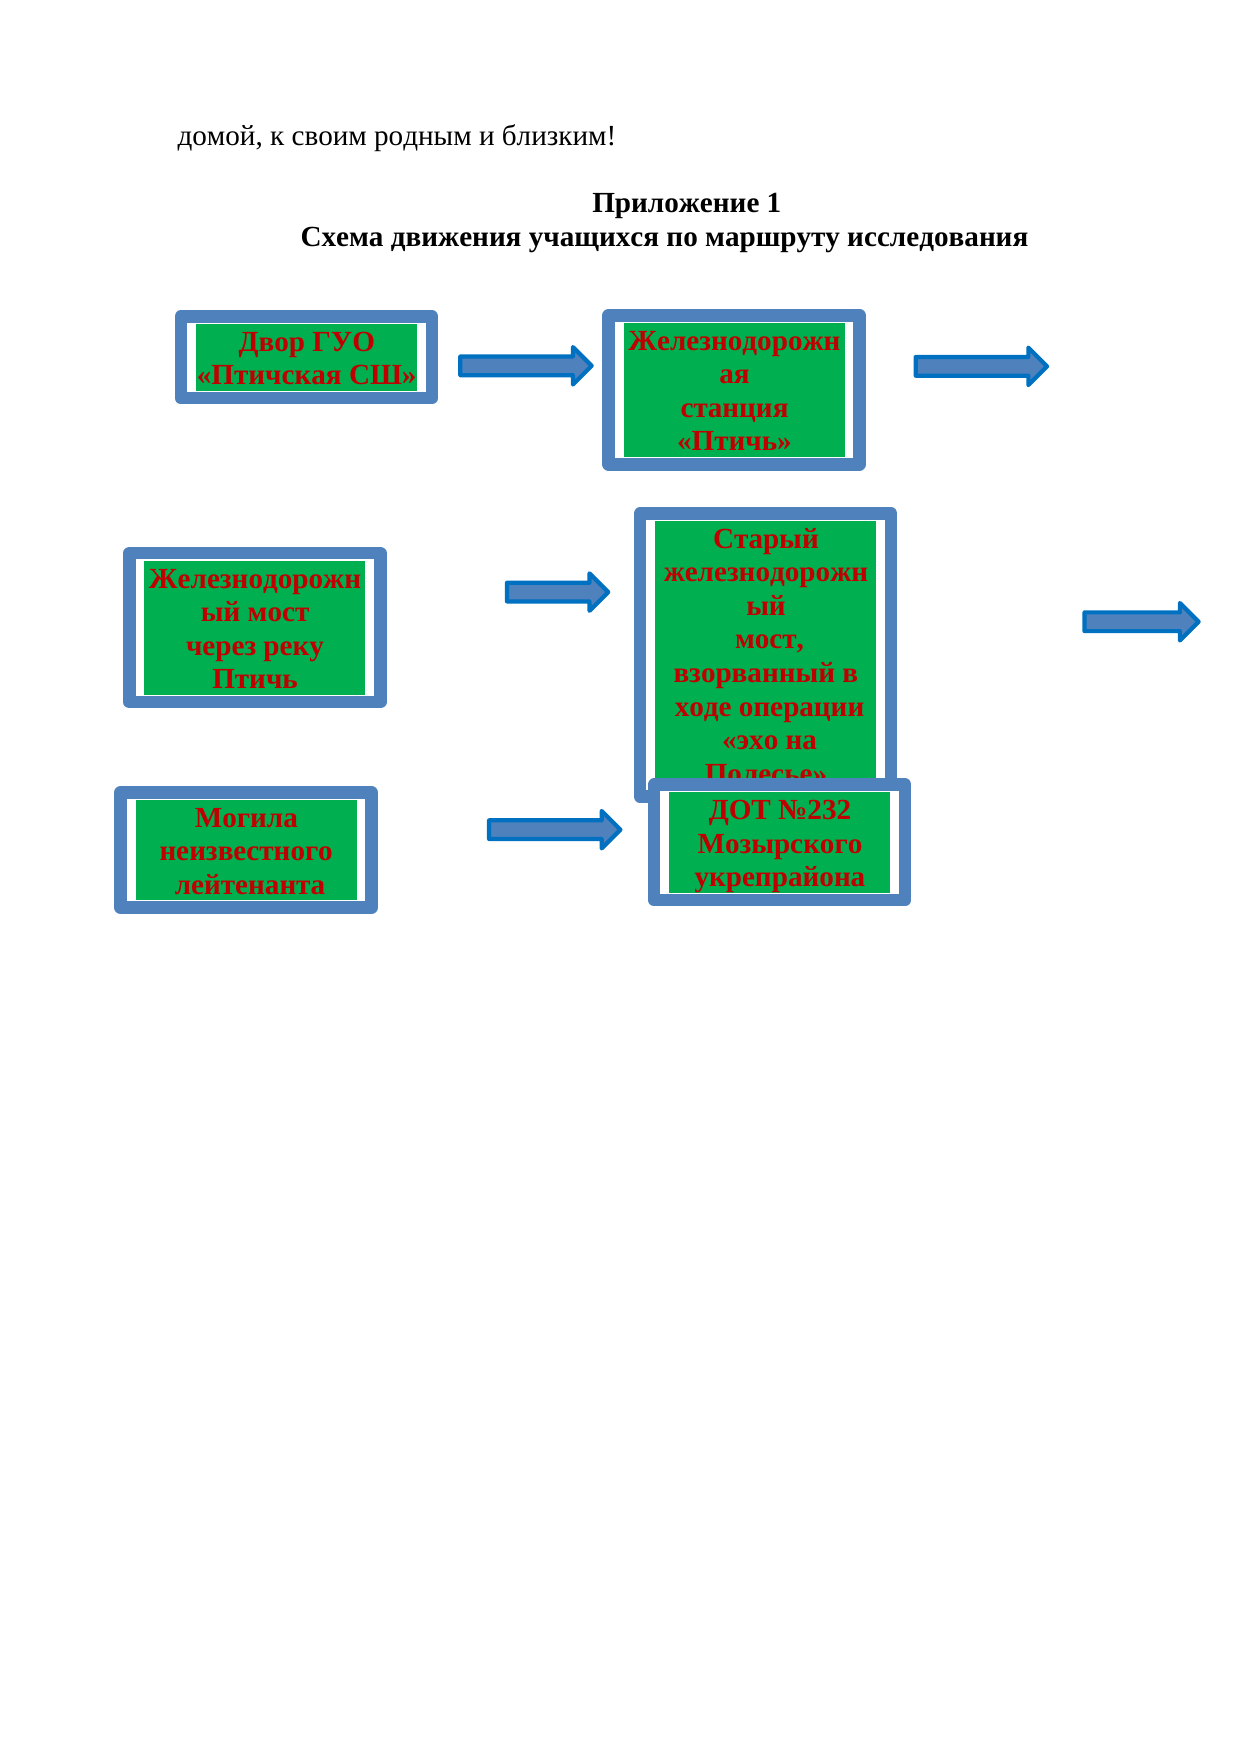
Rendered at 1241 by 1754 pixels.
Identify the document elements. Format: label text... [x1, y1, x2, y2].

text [177, 118, 1152, 152]
text Схема движения учащихся по маршруту исследования [177, 219, 1152, 252]
text Приложение 1 [177, 185, 1152, 219]
